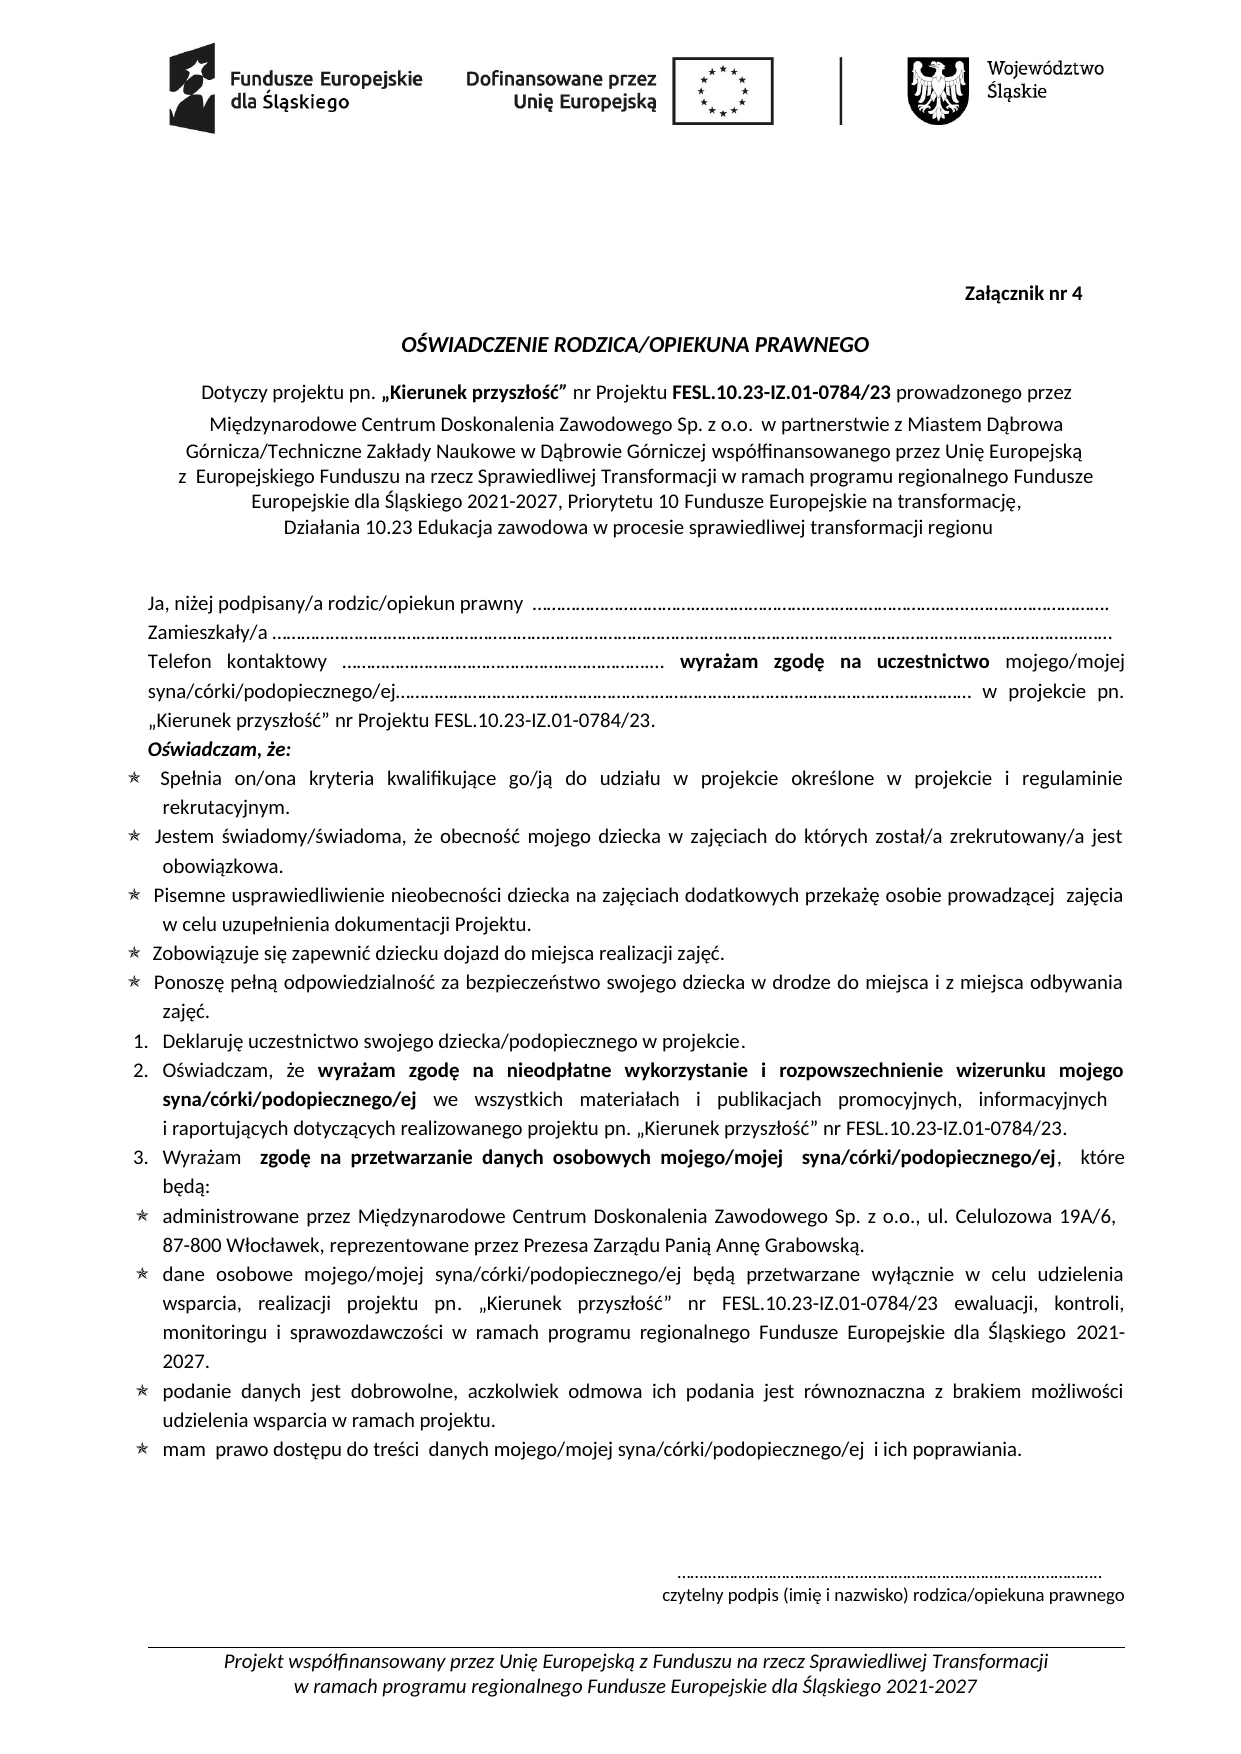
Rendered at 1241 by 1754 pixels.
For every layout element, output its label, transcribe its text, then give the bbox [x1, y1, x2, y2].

list administrowane przez Międzynarodowe Centrum Doskonalenia Zawodowego Sp. z o.o., ul. Celulozowa 19A/6, 87-800 Włocławek, reprezentowane przez Prezesa Zarządu Panią Annę Grabowską. [133, 1203, 1125, 1257]
text Oświadczam, że: [148, 736, 1125, 762]
list Deklaruję uczestnictwo swojego dziecka/podopiecznego w projekcie. [133, 1028, 1125, 1053]
list podanie danych jest dobrowolne, aczkolwiek odmowa ich podania jest równoznaczna z brakiem możliwości udzielenia wsparcia w ramach projektu. [133, 1378, 1125, 1432]
picture [147, 20, 1125, 156]
list Zobowiązuje się zapewnić dziecku dojazd do miejsca realizacji zajęć. [125, 940, 1125, 966]
list mam prawo dostępu do treści danych mojego/mojej syna/córki/podopiecznego/ej i ich poprawiania. [133, 1436, 1125, 1462]
text OŚWIADCZENIE RODZICA/OPIEKUNA PRAWNEGO [148, 331, 1125, 359]
text …….……………………………….………………………………….………….. [148, 1561, 1125, 1583]
text czytelny podpis (imię i nazwisko) rodzica/opiekuna prawnego [148, 1583, 1125, 1606]
list Jestem świadomy/świadoma, że obecność mojego dziecka w zajęciach do których został/a zrekrutowany/a jest obowiązkowa. [125, 824, 1125, 878]
text Telefon kontaktowy ……………………………………………………….… wyrażam zgodę na uczestnictwo mojego/mojej syna/córki/podopiecznego/ej………………………………………………………………………………………………………… w projekcie pn. „Kierunek przyszłość” nr Projektu FESL.10.23-IZ.01-0784/23. [148, 649, 1125, 732]
list Pisemne usprawiedliwienie nieobecności dziecka na zajęciach dodatkowych przekażę osobie prowadzącej zajęcia w celu uzupełnienia dokumentacji Projektu. [125, 882, 1125, 937]
list Ponoszę pełną odpowiedzialność za bezpieczeństwo swojego dziecka w drodze do miejsca i z miejsca odbywania zajęć. [125, 969, 1125, 1024]
list Wyrażam zgodę na przetwarzanie danych osobowych mojego/mojej syna/córki/podopiecznego/ej, które będą: [133, 1144, 1125, 1199]
list dane osobowe mojego/mojej syna/córki/podopiecznego/ej będą przetwarzane wyłącznie w celu udzielenia wsparcia, realizacji projektu pn. „Kierunek przyszłość” nr FESL.10.23-IZ.01-0784/23 ewaluacji, kontroli, monitoringu i sprawozdawczości w ramach programu regionalnego Fundusze Europejskie dla Śląskiego 2021-2027. [133, 1261, 1125, 1374]
text Zamieszkały/a …………………………………………………………………………………………………………………………………………………….…… [148, 619, 1125, 645]
text Załącznik nr 4 [148, 280, 1240, 331]
text Ja, niżej podpisany/a rodzic/opiekun prawny ………………………………………………………………………………..………………………. [148, 590, 1125, 616]
text Dotyczy projektu pn. „Kierunek przyszłość” nr Projektu FESL.10.23-IZ.01-0784/23 prowadzonego przez Międzynarodowe Centrum Doskonalenia Zawodowego Sp. z o.o. w partnerstwie z Miastem Dąbrowa Górnicza/Techniczne Zakłady Naukowe w Dąbrowie Górniczej współfinansowanego przez Unię Europejską z Europejskiego Funduszu na rzecz Sprawiedliwej Transformacji w ramach programu regionalnego Fundusze Europejskie dla Śląskiego 2021-2027, Priorytetu 10 Fundusze Europejskie na transformację, Działania 10.23 Edukacja zawodowa w procesie sprawiedliwej transformacji regionu [148, 379, 1125, 539]
list Spełnia on/ona kryteria kwalifikujące go/ją do udziału w projekcie określone w projekcie i regulaminie rekrutacyjnym. [125, 765, 1125, 820]
list Oświadczam, że wyrażam zgodę na nieodpłatne wykorzystanie i rozpowszechnienie wizerunku mojego syna/córki/podopiecznego/ej we wszystkich materiałach i publikacjach promocyjnych, informacyjnych i raportujących dotyczących realizowanego projektu pn. „Kierunek przyszłość” nr FESL.10.23-IZ.01-0784/23. [133, 1057, 1125, 1141]
